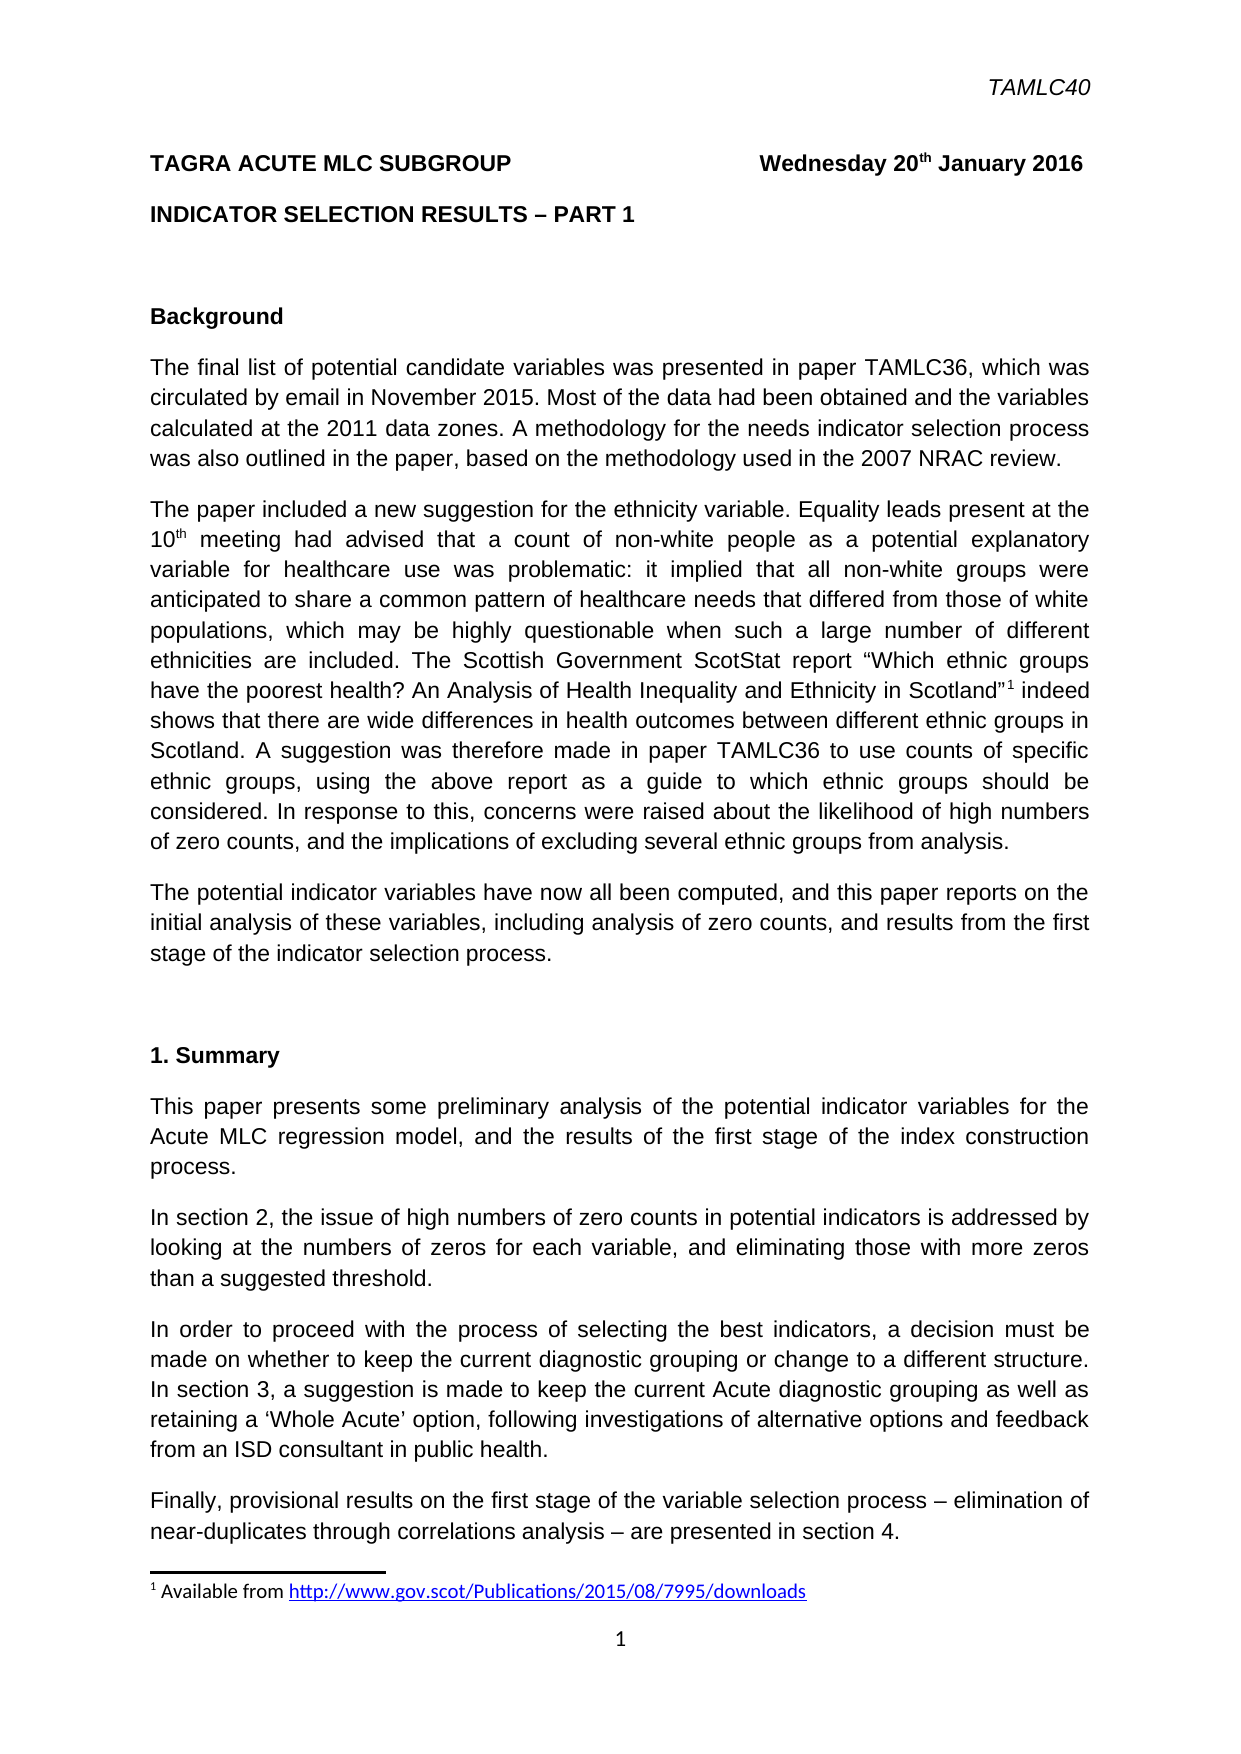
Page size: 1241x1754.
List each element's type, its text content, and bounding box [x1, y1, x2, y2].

text The potential indicator variables have now all been computed, and this paper reports on the initial analysis of these variables, including analysis of zero counts, and results from the first stage of the indicator selection process. [150, 879, 1090, 966]
text The final list of potential candidate variables was presented in paper TAMLC36, which was circulated by email in November 2015. Most of the data had been obtained and the variables calculated at the 2011 data zones. A methodology for the needs indicator selection process was also outlined in the paper, based on the methodology used in the 2007 NRAC review. [150, 354, 1090, 471]
text In order to proceed with the process of selecting the best indicators, a decision must be made on whether to keep the current diagnostic grouping or change to a different structure. In section 3, a suggestion is made to keep the current Acute diagnostic grouping as well as retaining a ‘Whole Acute’ option, following investigations of alternative options and feedback from an ISD consultant in public health. [150, 1316, 1090, 1463]
text INDICATOR SELECTION RESULTS – PART 1 [150, 201, 1090, 227]
text TAGRA ACUTE MLC SUBGROUP Wednesday 20th January 2016 [150, 150, 1090, 176]
text Finally, provisional results on the first stage of the variable selection process – elimination of near-duplicates through correlations analysis – are presented in section 4. [150, 1487, 1090, 1544]
text This paper presents some preliminary analysis of the potential indicator variables for the Acute MLC regression model, and the results of the first stage of the index construction process. [150, 1093, 1090, 1179]
text Background [150, 303, 1090, 329]
text The paper included a new suggestion for the ethnicity variable. Equality leads present at the 10th meeting had advised that a count of non-white people as a potential explanatory variable for healthcare use was problematic: it implied that all non-white groups were anticipated to share a common pattern of healthcare needs that differed from those of white populations, which may be highly questionable when such a large number of different ethnicities are included. The Scottish Government ScotStat report “Which ethnic groups have the poorest health? An Analysis of Health Inequality and Ethnicity in Scotland” indeed shows that there are wide differences in health outcomes between different ethnic groups in Scotland. A suggestion was therefore made in paper TAMLC36 to use counts of specific ethnic groups, using the above report as a guide to which ethnic groups should be considered. In response to this, concerns were raised about the likelihood of high numbers of zero counts, and the implications of excluding several ethnic groups from analysis. [150, 496, 1090, 854]
text 1. Summary [150, 1042, 1090, 1068]
text In section 2, the issue of high numbers of zero counts in potential indicators is addressed by looking at the numbers of zeros for each variable, and eliminating those with more zeros than a suggested threshold. [150, 1204, 1090, 1291]
